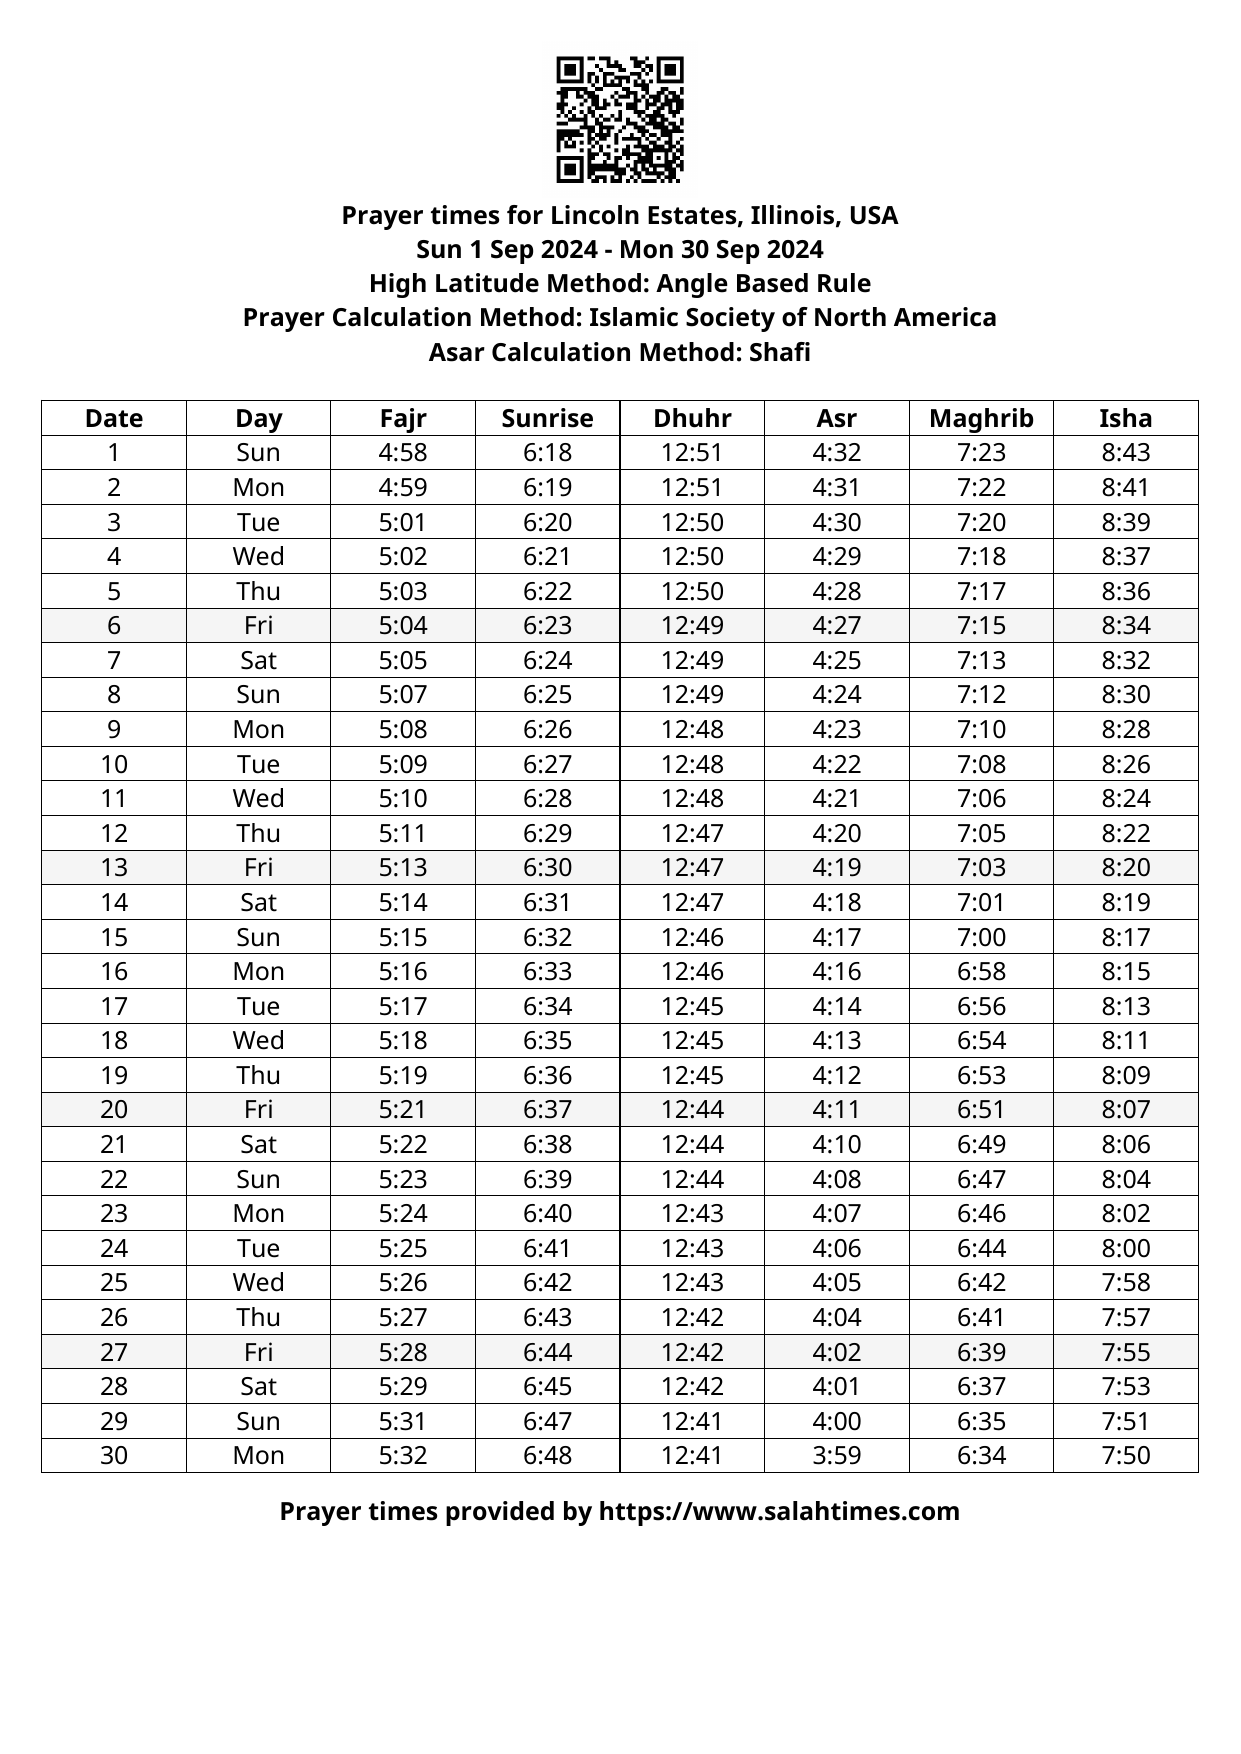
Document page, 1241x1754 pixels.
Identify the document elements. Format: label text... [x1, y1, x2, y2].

table_cell 8:09 [1054, 1058, 1198, 1092]
table_cell 12:45 [621, 1024, 764, 1057]
table_cell 6:47 [910, 1162, 1053, 1195]
table_cell 8:06 [1054, 1127, 1198, 1161]
table_cell 7:50 [1054, 1439, 1198, 1472]
table_cell 12:43 [621, 1266, 764, 1299]
table_cell 6:34 [476, 989, 619, 1022]
table_cell 12:42 [621, 1369, 764, 1403]
table_cell 6:19 [476, 470, 619, 504]
table_cell 8:26 [1054, 747, 1198, 780]
table_cell 4:31 [765, 470, 909, 504]
table_cell 4:18 [765, 885, 909, 919]
table_cell 5:03 [331, 574, 475, 607]
table_cell 7 [42, 643, 186, 677]
table_cell Mon [187, 712, 330, 746]
table_cell 12:41 [621, 1439, 764, 1472]
table_cell Fri [187, 1335, 330, 1368]
table_cell 12:44 [621, 1093, 764, 1126]
table_cell 24 [42, 1231, 186, 1264]
table_cell 7:17 [910, 574, 1053, 607]
table_cell 4:00 [765, 1404, 909, 1437]
table_cell 5:09 [331, 747, 475, 780]
table_cell 12:47 [621, 816, 764, 849]
table_cell 7:58 [1054, 1266, 1198, 1299]
table_cell 6:30 [476, 851, 619, 884]
table_cell 6:43 [476, 1300, 619, 1334]
table_cell 5:31 [331, 1404, 475, 1437]
table_cell 4:13 [765, 1024, 909, 1057]
table_cell 6:25 [476, 678, 619, 711]
table_cell 8:34 [1054, 609, 1198, 642]
table_cell 3:59 [765, 1439, 909, 1472]
table_cell 6:58 [910, 954, 1053, 988]
table_cell Thu [187, 574, 330, 607]
table_cell 6:35 [476, 1024, 619, 1057]
table_cell 8:19 [1054, 885, 1198, 919]
table_cell 6:44 [476, 1335, 619, 1368]
table_cell 5:24 [331, 1196, 475, 1230]
table_cell 6:36 [476, 1058, 619, 1092]
table_cell 12:50 [621, 539, 764, 573]
table_cell 7:13 [910, 643, 1053, 677]
table_cell 5:14 [331, 885, 475, 919]
table_cell 4:12 [765, 1058, 909, 1092]
table_cell 6:53 [910, 1058, 1053, 1092]
table_cell 8:17 [1054, 920, 1198, 953]
table_cell 4:59 [331, 470, 475, 504]
table_cell 6:47 [476, 1404, 619, 1437]
table_cell 7:12 [910, 678, 1053, 711]
table_cell 7:23 [910, 436, 1053, 469]
text Prayer times for Lincoln Estates, Illinois, USA [42, 198, 1198, 232]
table_cell 7:53 [1054, 1369, 1198, 1403]
text Prayer times provided by https://www.salahtimes.com [42, 1494, 1198, 1528]
table_cell 6:21 [476, 539, 619, 573]
table_cell 5:10 [331, 781, 475, 815]
table_cell 12:42 [621, 1300, 764, 1334]
table_cell Sun [187, 436, 330, 469]
table_cell 12:49 [621, 643, 764, 677]
table_cell 12:49 [621, 609, 764, 642]
table_cell 4:29 [765, 539, 909, 573]
table_cell 8:00 [1054, 1231, 1198, 1264]
table_cell 7:03 [910, 851, 1053, 884]
table_header Sunrise [476, 401, 619, 434]
table_cell Sat [187, 885, 330, 919]
table_cell 6:45 [476, 1369, 619, 1403]
table_cell 7:57 [1054, 1300, 1198, 1334]
table_cell Tue [187, 1231, 330, 1264]
table_cell 6:39 [910, 1335, 1053, 1368]
table_cell 22 [42, 1162, 186, 1195]
table_cell 4:02 [765, 1335, 909, 1368]
table_cell 5:25 [331, 1231, 475, 1264]
table_cell 6:34 [910, 1439, 1053, 1472]
table_cell Fri [187, 609, 330, 642]
table_cell 11 [42, 781, 186, 815]
table_cell 12:48 [621, 712, 764, 746]
table_cell 6:46 [910, 1196, 1053, 1230]
table_cell 8:02 [1054, 1196, 1198, 1230]
table_cell 4:19 [765, 851, 909, 884]
table_cell 5:02 [331, 539, 475, 573]
table_cell 4:20 [765, 816, 909, 849]
table_cell Sat [187, 1369, 330, 1403]
table_cell 6:48 [476, 1439, 619, 1472]
table_cell 8:22 [1054, 816, 1198, 849]
table_header Fajr [331, 401, 475, 434]
table_cell 5:23 [331, 1162, 475, 1195]
text Asar Calculation Method: Shafi [42, 334, 1198, 368]
table_cell 4:16 [765, 954, 909, 988]
table_cell 7:20 [910, 505, 1053, 538]
table_cell 8:32 [1054, 643, 1198, 677]
table_cell 10 [42, 747, 186, 780]
table_cell 12:45 [621, 1058, 764, 1092]
table_cell Sun [187, 920, 330, 953]
table_cell 21 [42, 1127, 186, 1161]
text Sun 1 Sep 2024 - Mon 30 Sep 2024 [42, 232, 1198, 266]
table_cell 8:13 [1054, 989, 1198, 1022]
table_cell 12:42 [621, 1335, 764, 1368]
table_cell 5:27 [331, 1300, 475, 1334]
table_cell 4:17 [765, 920, 909, 953]
table_cell 12:51 [621, 470, 764, 504]
table_cell Wed [187, 1266, 330, 1299]
table_cell 26 [42, 1300, 186, 1334]
table_cell 12:45 [621, 989, 764, 1022]
table_cell 6:23 [476, 609, 619, 642]
table_header Dhuhr [621, 401, 764, 434]
table_cell 4:23 [765, 712, 909, 746]
table_cell 8:36 [1054, 574, 1198, 607]
table_cell 12:44 [621, 1162, 764, 1195]
table_cell 12:49 [621, 678, 764, 711]
table_cell 5:15 [331, 920, 475, 953]
table_cell 6:56 [910, 989, 1053, 1022]
table_cell 8:20 [1054, 851, 1198, 884]
table_cell 2 [42, 470, 186, 504]
table_cell 7:51 [1054, 1404, 1198, 1437]
table_cell 12:46 [621, 920, 764, 953]
table_cell 29 [42, 1404, 186, 1437]
table_cell 4:32 [765, 436, 909, 469]
table_cell 5:11 [331, 816, 475, 849]
table_cell 5:18 [331, 1024, 475, 1057]
table_cell 5:19 [331, 1058, 475, 1092]
table_cell 23 [42, 1196, 186, 1230]
table_cell 8:04 [1054, 1162, 1198, 1195]
table_cell 6:18 [476, 436, 619, 469]
table_cell 6:29 [476, 816, 619, 849]
table_cell 8:15 [1054, 954, 1198, 988]
table_cell 4:21 [765, 781, 909, 815]
table_cell 6:24 [476, 643, 619, 677]
table_cell Sat [187, 1127, 330, 1161]
text High Latitude Method: Angle Based Rule [42, 266, 1198, 300]
table_cell 5:26 [331, 1266, 475, 1299]
table_cell 7:55 [1054, 1335, 1198, 1368]
table_cell Mon [187, 470, 330, 504]
table_cell 4:58 [331, 436, 475, 469]
text Prayer Calculation Method: Islamic Society of North America [42, 300, 1198, 334]
table_cell 12:46 [621, 954, 764, 988]
table_cell 5:17 [331, 989, 475, 1022]
table_cell 27 [42, 1335, 186, 1368]
table_cell 4:27 [765, 609, 909, 642]
table_cell 12:47 [621, 851, 764, 884]
table_cell 9 [42, 712, 186, 746]
table_header Day [187, 401, 330, 434]
table_cell 5:16 [331, 954, 475, 988]
table_cell 6:33 [476, 954, 619, 988]
table_cell Mon [187, 1196, 330, 1230]
table_cell 12:43 [621, 1231, 764, 1264]
table_cell 18 [42, 1024, 186, 1057]
table_cell 12:44 [621, 1127, 764, 1161]
table_cell 4:25 [765, 643, 909, 677]
table_cell Wed [187, 539, 330, 573]
table_cell 5:29 [331, 1369, 475, 1403]
table_cell 7:18 [910, 539, 1053, 573]
table_cell 4:14 [765, 989, 909, 1022]
table_cell 8:07 [1054, 1093, 1198, 1126]
table_cell 5:21 [331, 1093, 475, 1126]
table_cell 12:48 [621, 781, 764, 815]
table_cell 8 [42, 678, 186, 711]
table_cell 7:00 [910, 920, 1053, 953]
table_cell 6:41 [910, 1300, 1053, 1334]
table_cell 5:28 [331, 1335, 475, 1368]
table_cell 8:41 [1054, 470, 1198, 504]
table_cell 28 [42, 1369, 186, 1403]
table_cell 6:28 [476, 781, 619, 815]
table_cell 6:31 [476, 885, 619, 919]
table_cell 5:13 [331, 851, 475, 884]
table_cell 5:07 [331, 678, 475, 711]
table_cell 6:38 [476, 1127, 619, 1161]
table_cell 8:30 [1054, 678, 1198, 711]
table_cell 7:05 [910, 816, 1053, 849]
table_cell 12:41 [621, 1404, 764, 1437]
table_cell 12:50 [621, 505, 764, 538]
table_cell Mon [187, 954, 330, 988]
table_cell Thu [187, 1300, 330, 1334]
table_header Date [42, 401, 186, 434]
table_cell Tue [187, 989, 330, 1022]
table_cell 7:08 [910, 747, 1053, 780]
table_cell 4:30 [765, 505, 909, 538]
table_cell 5:05 [331, 643, 475, 677]
table_cell 12:43 [621, 1196, 764, 1230]
table_cell 5:08 [331, 712, 475, 746]
table_header Maghrib [910, 401, 1053, 434]
table_cell 6 [42, 609, 186, 642]
table_cell 7:15 [910, 609, 1053, 642]
table_cell 8:28 [1054, 712, 1198, 746]
table_cell Thu [187, 1058, 330, 1092]
table_cell 30 [42, 1439, 186, 1472]
table_cell 1 [42, 436, 186, 469]
table_cell 15 [42, 920, 186, 953]
table_cell 7:22 [910, 470, 1053, 504]
table_cell Thu [187, 816, 330, 849]
table_cell 8:39 [1054, 505, 1198, 538]
table_cell 4:10 [765, 1127, 909, 1161]
table_cell 6:37 [910, 1369, 1053, 1403]
table_cell 8:11 [1054, 1024, 1198, 1057]
table_cell 4:07 [765, 1196, 909, 1230]
table_cell 8:24 [1054, 781, 1198, 815]
table_cell 7:06 [910, 781, 1053, 815]
table_cell 16 [42, 954, 186, 988]
table_cell 4:05 [765, 1266, 909, 1299]
table_cell 6:39 [476, 1162, 619, 1195]
table_cell Fri [187, 851, 330, 884]
table_cell 6:37 [476, 1093, 619, 1126]
table_cell 6:27 [476, 747, 619, 780]
table_cell 6:49 [910, 1127, 1053, 1161]
table_cell Wed [187, 781, 330, 815]
table_cell 6:41 [476, 1231, 619, 1264]
table_cell 6:40 [476, 1196, 619, 1230]
table_cell 5:32 [331, 1439, 475, 1472]
table_cell Fri [187, 1093, 330, 1126]
table_cell 4:11 [765, 1093, 909, 1126]
table_cell 4:04 [765, 1300, 909, 1334]
table_cell 4:24 [765, 678, 909, 711]
table_cell 4:01 [765, 1369, 909, 1403]
table_cell 17 [42, 989, 186, 1022]
table_cell 5 [42, 574, 186, 607]
table_cell 5:01 [331, 505, 475, 538]
table_cell 4:28 [765, 574, 909, 607]
table_cell 25 [42, 1266, 186, 1299]
table_cell 6:51 [910, 1093, 1053, 1126]
table_cell 12:48 [621, 747, 764, 780]
table_cell 8:37 [1054, 539, 1198, 573]
table_cell 5:22 [331, 1127, 475, 1161]
table_cell 6:42 [910, 1266, 1053, 1299]
table_cell Sat [187, 643, 330, 677]
table_cell Mon [187, 1439, 330, 1472]
table_cell Sun [187, 1162, 330, 1195]
table_cell 4:06 [765, 1231, 909, 1264]
table_cell 6:22 [476, 574, 619, 607]
table_cell 7:10 [910, 712, 1053, 746]
table_cell 6:26 [476, 712, 619, 746]
table_cell 12:50 [621, 574, 764, 607]
table_cell 12 [42, 816, 186, 849]
table_cell 7:01 [910, 885, 1053, 919]
table_cell 5:04 [331, 609, 475, 642]
table_cell 6:44 [910, 1231, 1053, 1264]
table_cell 12:51 [621, 436, 764, 469]
table_cell Sun [187, 678, 330, 711]
table_header Asr [765, 401, 909, 434]
picture [542, 41, 699, 198]
table_cell 4:08 [765, 1162, 909, 1195]
table_cell 12:47 [621, 885, 764, 919]
table_cell 8:43 [1054, 436, 1198, 469]
table_cell 6:32 [476, 920, 619, 953]
table_cell Sun [187, 1404, 330, 1437]
table_cell 3 [42, 505, 186, 538]
table_cell 6:42 [476, 1266, 619, 1299]
table_cell Tue [187, 747, 330, 780]
table_cell 6:54 [910, 1024, 1053, 1057]
table_cell 6:35 [910, 1404, 1053, 1437]
table_cell 13 [42, 851, 186, 884]
table_cell 4:22 [765, 747, 909, 780]
table_cell 6:20 [476, 505, 619, 538]
table_header Isha [1054, 401, 1198, 434]
table_cell 4 [42, 539, 186, 573]
table_cell 14 [42, 885, 186, 919]
table_cell 20 [42, 1093, 186, 1126]
table_cell Wed [187, 1024, 330, 1057]
table_cell 19 [42, 1058, 186, 1092]
table_cell Tue [187, 505, 330, 538]
